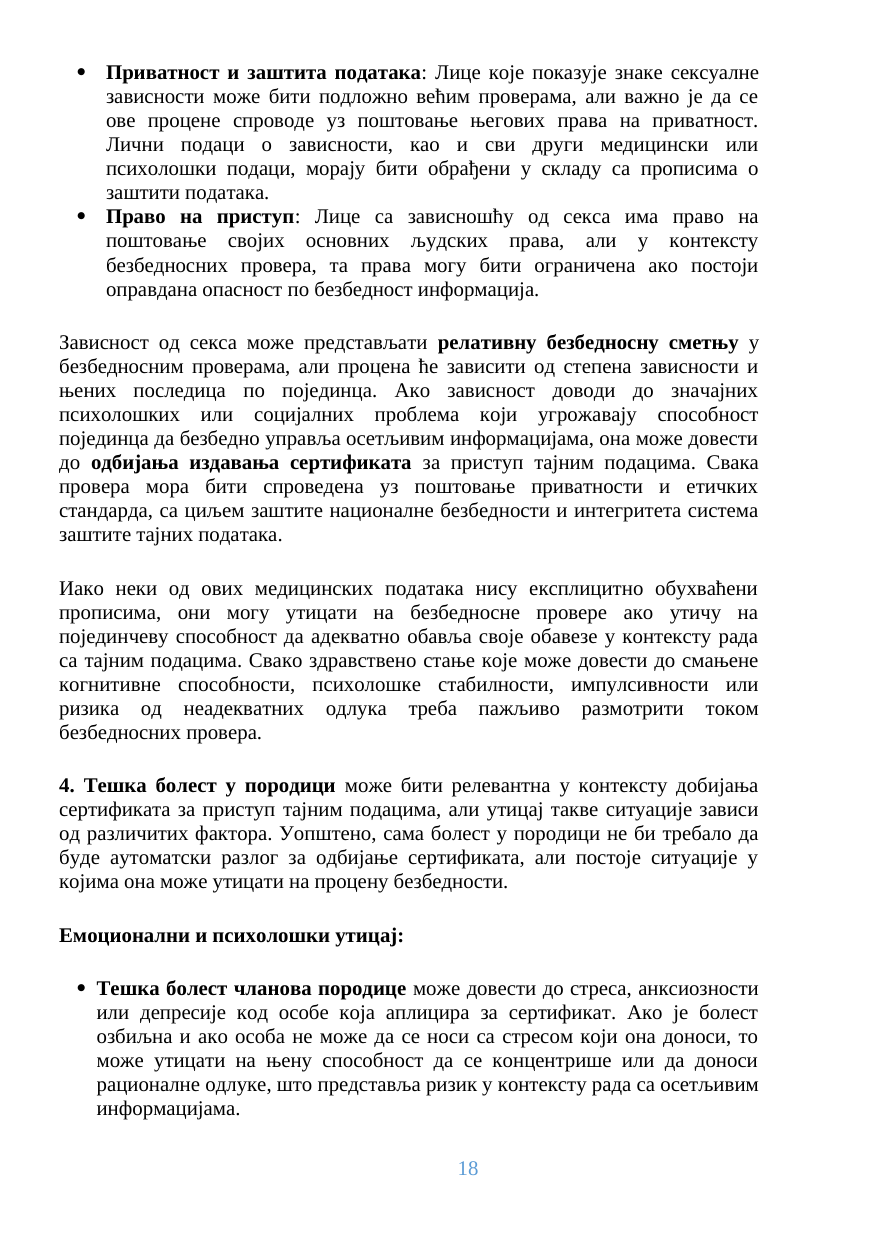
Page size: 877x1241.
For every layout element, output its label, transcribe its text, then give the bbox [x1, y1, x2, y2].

list Тешка болест чланова породице може довести до стреса, анксиозности или депресије код особе која аплицира за сертификат. Ако је болест озбиљна и ако особа не може да се носи са стресом који она доноси, то може утицати на њену способност да се концентрише или да доноси рационалне одлуке, што представља ризик у контексту рада са осетљивим информацијама. [78, 976, 759, 1120]
list Право на приступ: Лице са зависношћу од секса има право на поштовање својих основних људских права, али у контексту безбедносних провера, та права могу бити ограничена ако постоји оправдана опасност по безбедност информација. [78, 204, 759, 301]
text Иако неки од ових медицинских података нису експлицитно обухваћени прописима, они могу утицати на безбедносне провере ако утичу на појединчеву способност да адекватно обавља своје обавезе у контексту рада са тајним подацима. Свако здравствено стање које може довести до смањене когнитивне способности, психолошке стабилности, импулсивности или ризика од неадекватних одлука треба пажљиво размотрити током безбедносних провера. [59, 576, 759, 744]
text Емоционални и психолошки утицај: [59, 923, 759, 947]
list Приватност и заштита података: Лице које показује знаке сексуалне зависности може бити подложно већим проверама, али важно је да се ове процене спроводе уз поштовање његових права на приватност. Лични подаци о зависности, као и сви други медицински или психолошки подаци, морају бити обрађени у складу са прописима о заштити података. [78, 60, 759, 204]
text 4. Тешка болест у породици може бити релевантна у контексту добијања сертификата за приступ тајним подацима, али утицај такве ситуације зависи од различитих фактора. Уопштено, сама болест у породици не би требало да буде аутоматски разлог за одбијање сертификата, али постоје ситуације у којима она може утицати на процену безбедности. [59, 773, 759, 893]
text Зависност од секса може представљати релативну безбедносну сметњу у безбедносним проверама, али процена ће зависити од степена зависности и њених последица по појединца. Ако зависност доводи до значајних психолошких или социјалних проблема који угрожавају способност појединца да безбедно управља осетљивим информацијама, она може довести до одбијања издавања сертификата за приступ тајним подацима. Свака провера мора бити спроведена уз поштовање приватности и етичких стандарда, са циљем заштите националне безбедности и интегритета система заштите тајних података. [59, 330, 759, 546]
